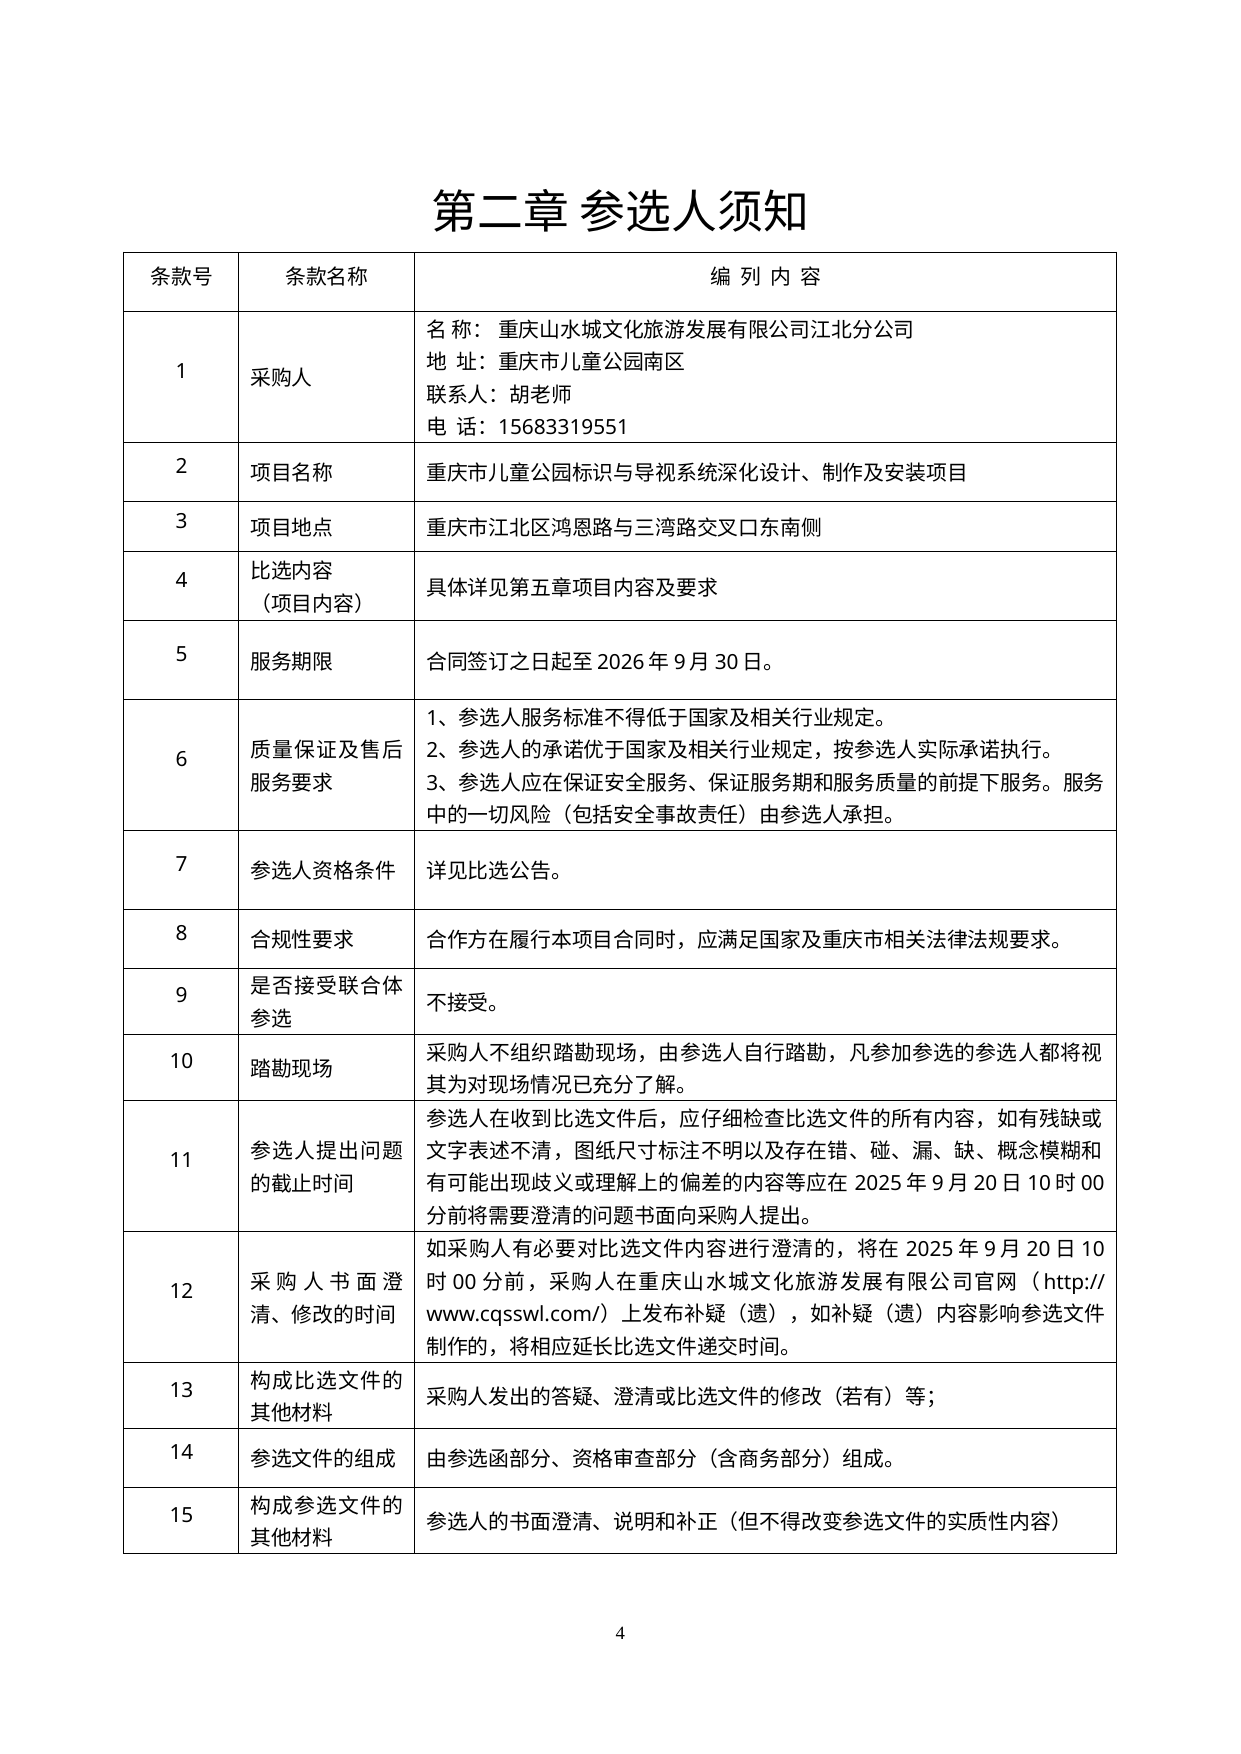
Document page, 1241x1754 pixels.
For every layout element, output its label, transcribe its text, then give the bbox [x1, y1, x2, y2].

table_cell 11 [124, 1101, 238, 1231]
table_cell 质量保证及售后服务要求 [239, 700, 414, 830]
table_header 条款名称 [239, 253, 414, 311]
table_cell 3 [124, 502, 238, 551]
table_cell 10 [124, 1035, 238, 1099]
table_cell 12 [124, 1232, 238, 1362]
table_cell 服务期限 [239, 621, 414, 699]
table_cell 项目名称 [239, 443, 414, 501]
table_cell 8 [124, 910, 238, 967]
table_cell 合同签订之日起至2026年9月30日。 [415, 621, 1116, 699]
table_cell 由参选函部分、资格审查部分（含商务部分）组成。 [415, 1429, 1116, 1487]
table_cell 9 [124, 969, 238, 1033]
table_cell 重庆市儿童公园标识与导视系统深化设计、制作及安装项目 [415, 443, 1116, 501]
table_cell 2 [124, 443, 238, 501]
table_cell 构成参选文件的其他材料 [239, 1488, 414, 1553]
table_cell 详见比选公告。 [415, 831, 1116, 908]
table_cell 采购人书面澄清、修改的时间 [239, 1232, 414, 1362]
table_cell 参选文件的组成 [239, 1429, 414, 1487]
table_cell 如采购人有必要对比选文件内容进行澄清的，将在2025年9月20日10时00分前，采购人在重庆山水城文化旅游发展有限公司官网（http://www.cqsswl.com/）上发布补疑（遗），如补疑（遗）内容影响参选文件制作的，将相应延长比选文件递交时间。 [415, 1232, 1116, 1362]
table_cell 比选内容 （项目内容） [239, 552, 414, 620]
table_cell 构成比选文件的其他材料 [239, 1363, 414, 1428]
table_cell 采购人 [239, 312, 414, 442]
table_cell 参选人提出问题的截止时间 [239, 1101, 414, 1231]
table_cell 4 [124, 552, 238, 620]
table_cell 采购人不组织踏勘现场，由参选人自行踏勘，凡参加参选的参选人都将视其为对现场情况已充分了解。 [415, 1035, 1116, 1099]
table_cell 15 [124, 1488, 238, 1553]
table_cell 具体详见第五章项目内容及要求 [415, 552, 1116, 620]
table_cell 参选人在收到比选文件后，应仔细检查比选文件的所有内容，如有残缺或文字表述不清，图纸尺寸标注不明以及存在错、碰、漏、缺、概念模糊和有可能出现歧义或理解上的偏差的内容等应在2025年9月20日10时00分前将需要澄清的问题书面向采购人提出。 [415, 1101, 1116, 1231]
table_cell 不接受。 [415, 969, 1116, 1033]
table_cell 14 [124, 1429, 238, 1487]
table_cell 1、参选人服务标准不得低于国家及相关行业规定。 2、参选人的承诺优于国家及相关行业规定，按参选人实际承诺执行。 3、参选人应在保证安全服务、保证服务期和服务质量的前提下服务。服务中的一切风险（包括安全事故责任）由参选人承担。 [415, 700, 1116, 830]
table_cell 13 [124, 1363, 238, 1428]
table_cell 7 [124, 831, 238, 908]
table_cell 采购人发出的答疑、澄清或比选文件的修改（若有）等； [415, 1363, 1116, 1428]
table_cell 合规性要求 [239, 910, 414, 967]
table_cell 6 [124, 700, 238, 830]
table_cell 合作方在履行本项目合同时，应满足国家及重庆市相关法律法规要求。 [415, 910, 1116, 967]
table_cell 踏勘现场 [239, 1035, 414, 1099]
table_cell 是否接受联合体参选 [239, 969, 414, 1033]
table_cell 重庆市江北区鸿恩路与三湾路交叉口东南侧 [415, 502, 1116, 551]
table_cell 参选人的书面澄清、说明和补正（但不得改变参选文件的实质性内容） [415, 1488, 1116, 1553]
table_cell 名 称： 重庆山水城文化旅游发展有限公司江北分公司 地 址：重庆市儿童公园南区 联系人：胡老师 电 话：15683319551 [415, 312, 1116, 442]
table_cell 参选人资格条件 [239, 831, 414, 908]
table_cell 1 [124, 312, 238, 442]
table_cell 项目地点 [239, 502, 414, 551]
table_header 条款号 [124, 253, 238, 311]
subtitle 参选人须知 [116, 187, 1124, 239]
table_cell 5 [124, 621, 238, 699]
table_header 编 列 内 容 [415, 253, 1116, 311]
